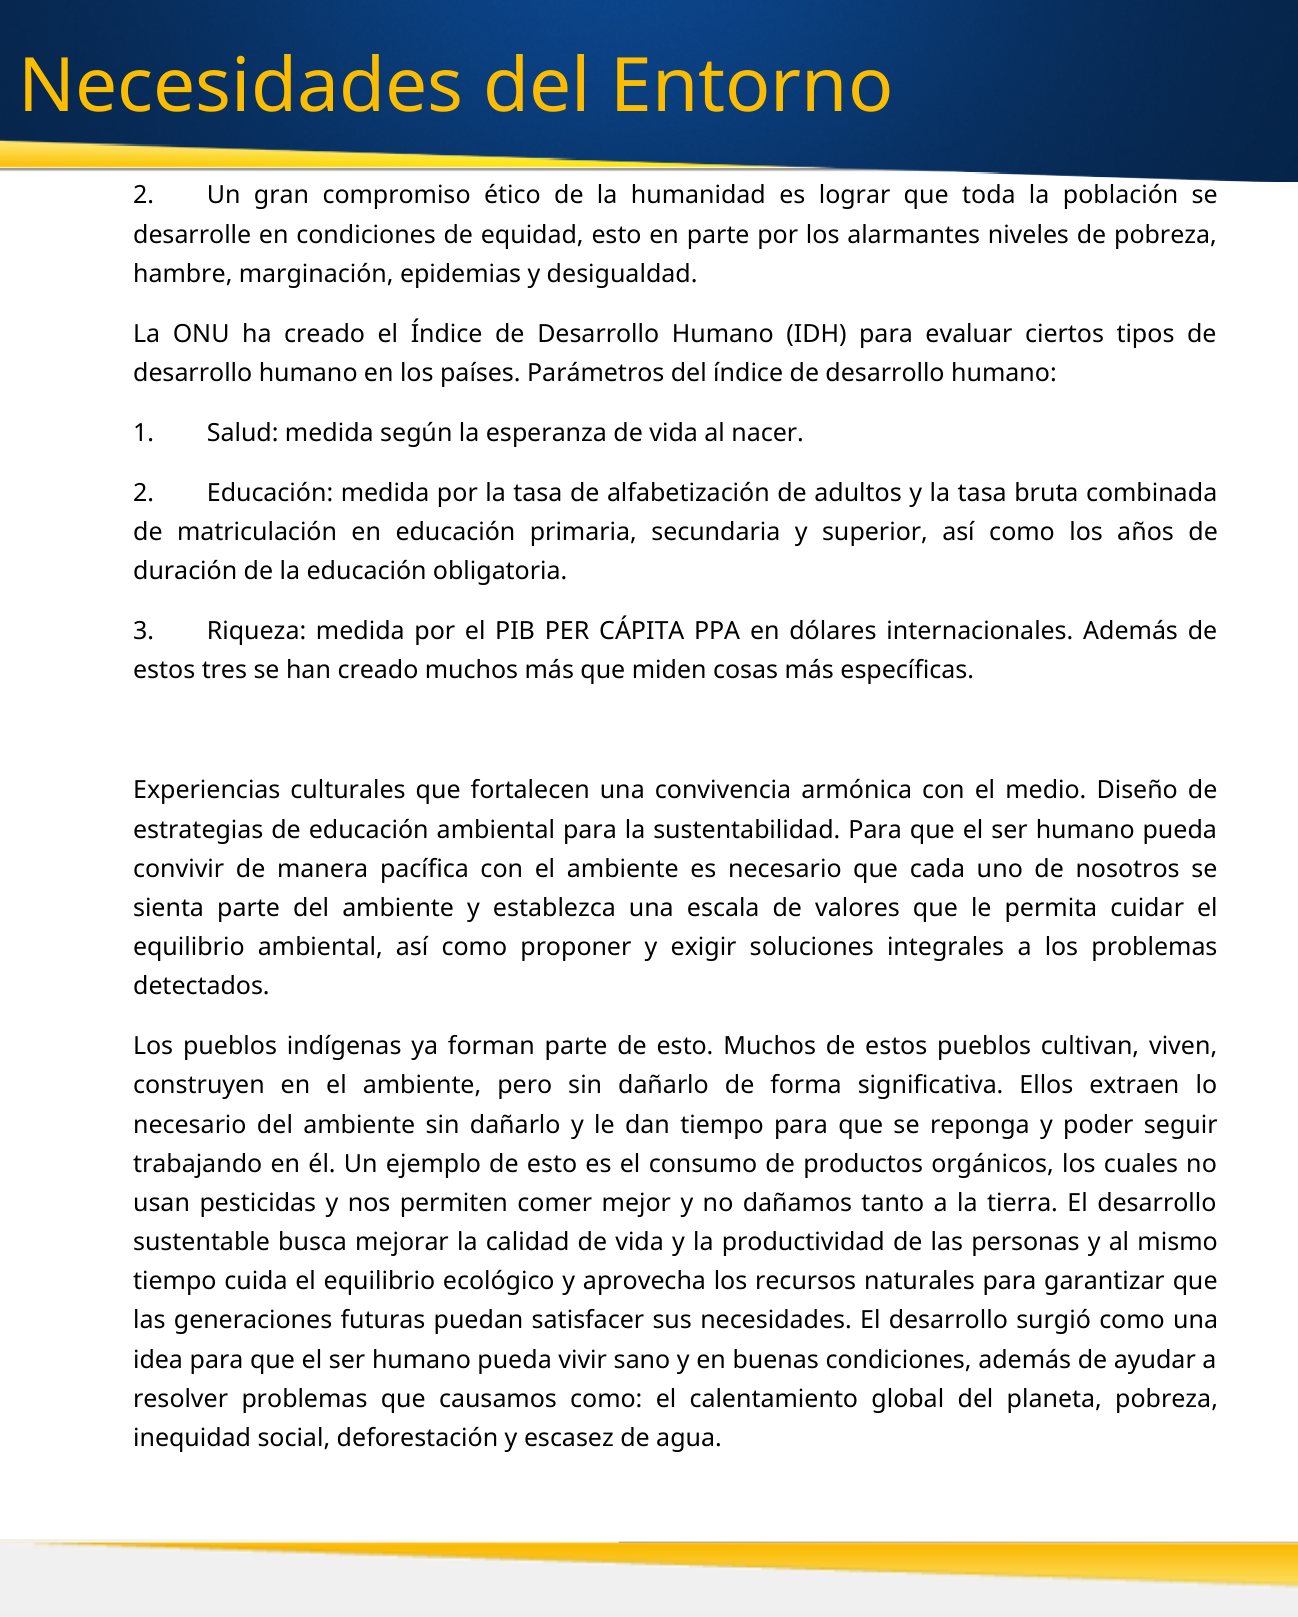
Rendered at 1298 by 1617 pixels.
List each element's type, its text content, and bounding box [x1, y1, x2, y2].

text Los pueblos indígenas ya forman parte de esto. Muchos de estos pueblos cultivan, viven, construyen en el ambiente, pero sin dañarlo de forma significativa. Ellos extraen lo necesario del ambiente sin dañarlo y le dan tiempo para que se reponga y poder seguir trabajando en él. Un ejemplo de esto es el consumo de productos orgánicos, los cuales no usan pesticidas y nos permiten comer mejor y no dañamos tanto a la tierra. El desarrollo sustentable busca mejorar la calidad de vida y la productividad de las personas y al mismo tiempo cuida el equilibrio ecológico y aprovecha los recursos naturales para garantizar que las generaciones futuras puedan satisfacer sus necesidades. El desarrollo surgió como una idea para que el ser humano pueda vivir sano y en buenas condiciones, además de ayudar a resolver problemas que causamos como: el calentamiento global del planeta, pobreza, inequidad social, deforestación y escasez de agua. [133, 1028, 1219, 1454]
text 2. Un gran compromiso ético de la humanidad es lograr que toda la población se desarrolle en condiciones de equidad, esto en parte por los alarmantes niveles de pobreza, hambre, marginación, epidemias y desigualdad. [133, 177, 1219, 289]
text La ONU ha creado el Índice de Desarrollo Humano (IDH) para evaluar ciertos tipos de desarrollo humano en los países. Parámetros del índice de desarrollo humano: [133, 316, 1219, 389]
text 2. Educación: medida por la tasa de alfabetización de adultos y la tasa bruta combinada de matriculación en educación primaria, secundaria y superior, así como los años de duración de la educación obligatoria. [133, 475, 1219, 587]
text 3. Riqueza: medida por el PIB PER CÁPITA PPA en dólares internacionales. Además de estos tres se han creado muchos más que miden cosas más específicas. [133, 613, 1219, 686]
text 1. Salud: medida según la esperanza de vida al nacer. [133, 415, 1219, 449]
text Experiencias culturales que fortalecen una convivencia armónica con el medio. Diseño de estrategias de educación ambiental para la sustentabilidad. Para que el ser humano pueda convivir de manera pacífica con el ambiente es necesario que cada uno de nosotros se sienta parte del ambiente y establezca una escala de valores que le permita cuidar el equilibrio ambiental, así como proponer y exigir soluciones integrales a los problemas detectados. [133, 772, 1219, 1002]
